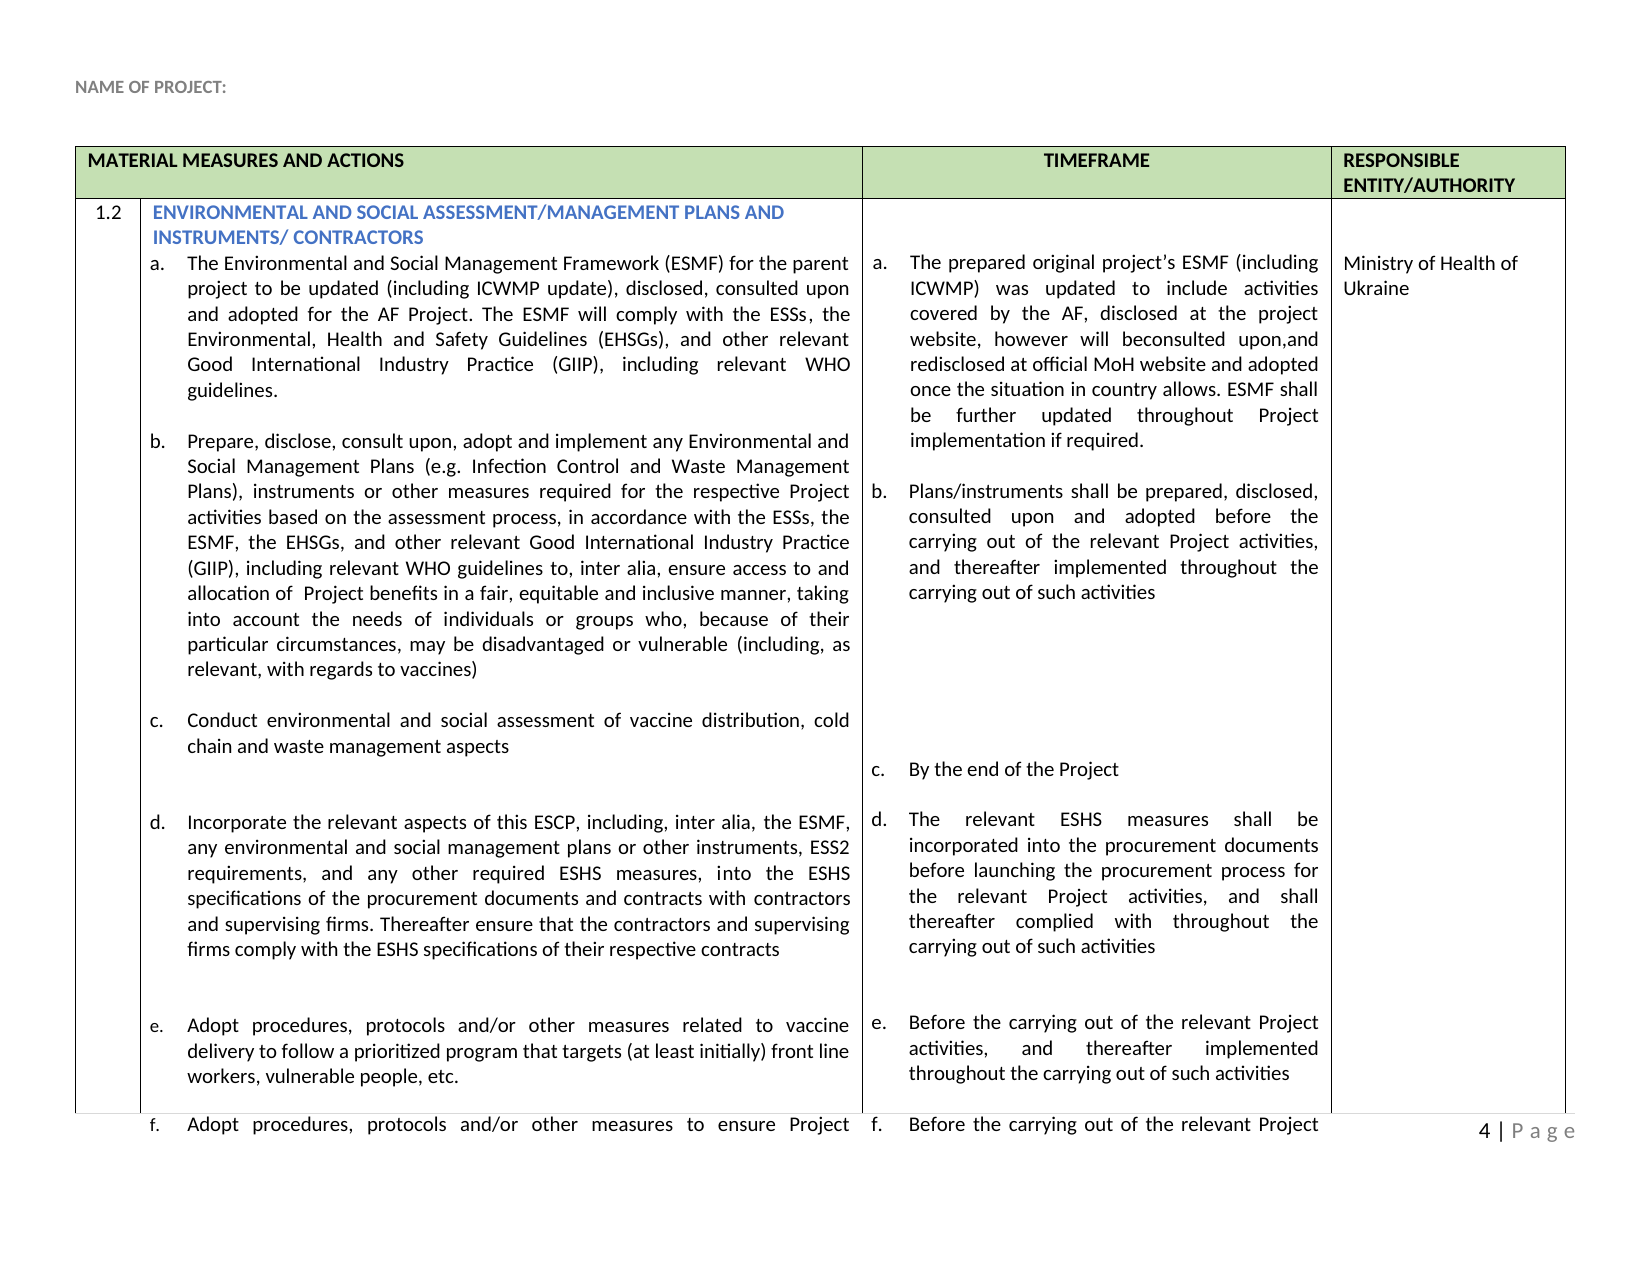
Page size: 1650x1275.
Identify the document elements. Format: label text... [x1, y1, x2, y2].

table_header MATERIAL MEASURES AND ACTIONS [76, 147, 862, 198]
table_cell ENVIRONMENTAL AND SOCIAL ASSESSMENT/MANAGEMENT PLANS AND INSTRUMENTS/ CONTRACTORS The Environmental and Social Management Framework (ESMF) for the parent project to be updated (including ICWMP update), disclosed, consulted upon and adopted for the AF Project. The ESMF will comply with the ESSs, the Environmental, Health and Safety Guidelines (EHSGs), and other relevant Good International Industry Practice (GIIP), including relevant WHO guidelines. Prepare, disclose, consult upon, adopt and implement any Environmental and Social Management Plans (e.g. Infection Control and Waste Management Plans), instruments or other measures required for the respective Project activities based on the assessment process, in accordance with the ESSs, the ESMF, the EHSGs, and other relevant Good International Industry Practice (GIIP), including relevant WHO guidelines to, inter alia, ensure access to and allocation of Project benefits in a fair, equitable and inclusive manner, taking into account the needs of individuals or groups who, because of their particular circumstances, may be disadvantaged or vulnerable (including, as relevant, with regards to vaccines) Conduct environmental and social assessment of vaccine distribution, cold chain and waste management aspects Incorporate the relevant aspects of this ESCP, including, inter alia, the ESMF, any environmental and social management plans or other instruments, ESS2 requirements, and any other required ESHS measures, into the ESHS specifications of the procurement documents and contracts with contractors and supervising firms. Thereafter ensure that the contractors and supervising firms comply with the ESHS specifications of their respective contracts Adopt procedures, protocols and/or other measures related to vaccine delivery to follow a prioritized program that targets (at least initially) front line workers, vulnerable people, etc. Adopt procedures, protocols and/or other measures to ensure Project beneficiaries that receive vaccines under the Project do so under a program that does not include forced vaccination and is acceptable to the Bank, as set out in the ESMF. [141, 199, 862, 1113]
table_header RESPONSIBLE ENTITY/AUTHORITY [1332, 147, 1565, 198]
table_cell The prepared original project’s ESMF (including ICWMP) was updated to include activities covered by the AF, disclosed at the project website, however will beconsulted upon,and redisclosed at official MoH website and adopted once the situation in country allows. ESMF shall be further updated throughout Project implementation if required. Plans/instruments shall be prepared, disclosed, consulted upon and adopted before the carrying out of the relevant Project activities, and thereafter implemented throughout the carrying out of such activities By the end of the Project The relevant ESHS measures shall be incorporated into the procurement documents before launching the procurement process for the relevant Project activities, and shall thereafter complied with throughout the carrying out of such activities Before the carrying out of the relevant Project activities, and thereafter implemented throughout the carrying out of such activities Before the carrying out of the relevant Project activities, and thereafter implemented throughout the carrying out of such activities. [863, 199, 1331, 1113]
table_cell Ministry of Health of Ukraine [1332, 199, 1565, 1113]
table_cell 1.2 [76, 199, 140, 1113]
table_header TIMEFRAME [863, 147, 1331, 198]
